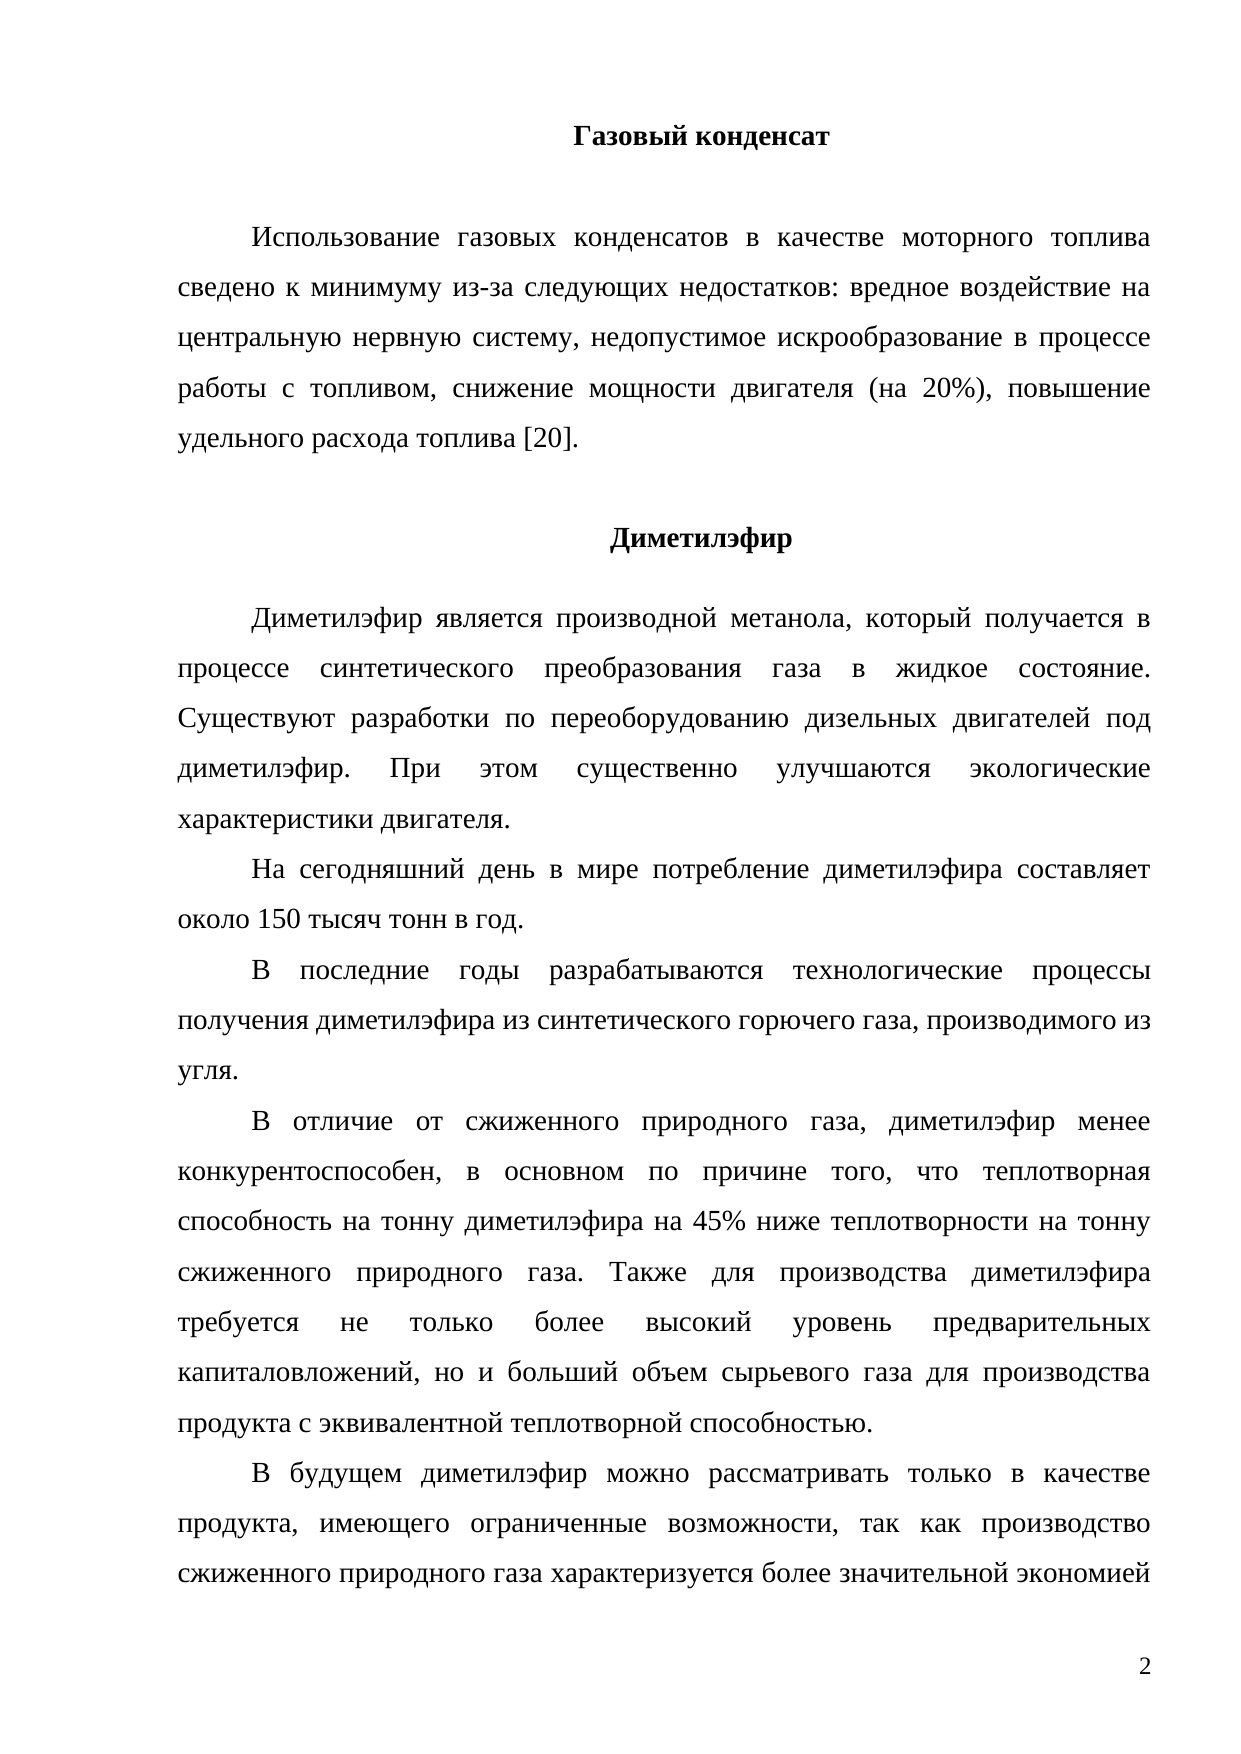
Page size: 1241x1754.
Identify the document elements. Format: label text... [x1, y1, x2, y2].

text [177, 1455, 1152, 1589]
text Использование газовых конденсатов в качестве моторного топлива сведено к минимуму из-за следующих недостатков: вредное воздействие на центральную нервную систему, недопустимое искрообразование в процессе работы с топливом, снижение мощности двигателя (на 20%), повышение удельного расхода топлива [20]. [177, 219, 1152, 453]
text В последние годы разрабатываются технологические процессы получения диметилэфира из синтетического горючего газа, производимого из угля. [177, 952, 1152, 1086]
text Диметилэфир является производной метанола, который получается в процессе синтетического преобразования газа в жидкое состояние. Существуют разработки по переоборудованию дизельных двигателей под диметилэфир. При этом существенно улучшаются экологические характеристики двигателя. [177, 600, 1152, 834]
subtitle Газовый конденсат [177, 118, 1152, 152]
text На сегодняшний день в мире потребление диметилэфира составляет около 150 тысяч тонн в год. [177, 851, 1152, 935]
subtitle Диметилэфир [177, 521, 1152, 554]
text В отличие от сжиженного природного газа, диметилэфир менее конкурентоспособен, в основном по причине того, что теплотворная способность на тонну диметилэфира на 45% ниже теплотворности на тонну сжиженного природного газа. Также для производства диметилэфира требуется не только более высокий уровень предварительных капиталовложений, но и больший объем сырьевого газа для производства продукта с эквивалентной теплотворной способностью. [177, 1103, 1152, 1438]
